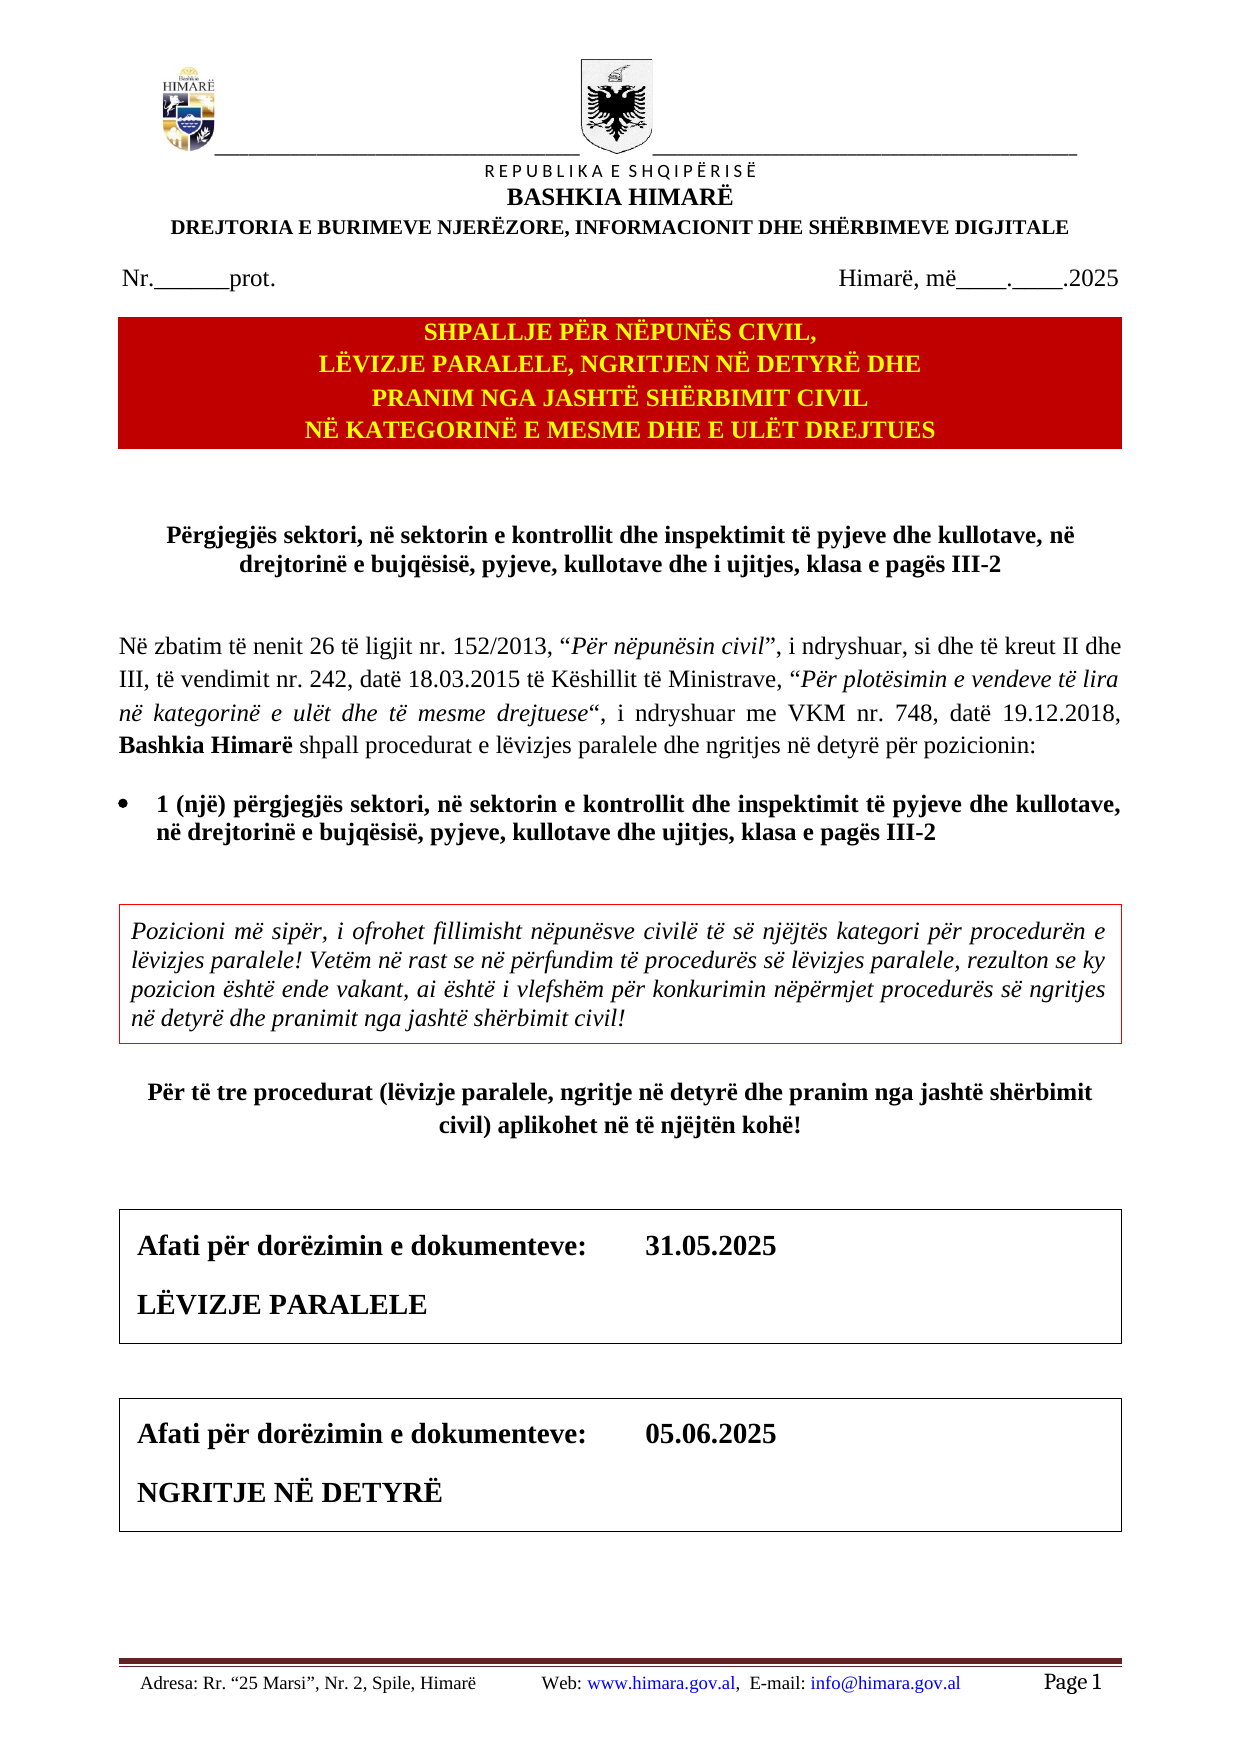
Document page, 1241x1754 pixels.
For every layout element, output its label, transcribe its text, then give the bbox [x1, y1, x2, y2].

table_header Afati për dorëzimin e dokumenteve: 05.06.2025 NGRITJE NË DETYRË [120, 1399, 1121, 1531]
text SHPALLJE PËR NËPUNËS CIVIL, [118, 317, 1122, 345]
picture [580, 58, 653, 154]
text Për të tre procedurat (lëvizje paralele, ngritje në detyrë dhe pranim nga jashtë shërbimit civil) aplikohet në të njëjtën kohë! [118, 1077, 1122, 1139]
text Në zbatim të nenit 26 të ligjit nr. 152/2013, “Për nëpunësin civil”, i ndryshuar, si dhe të kreut II dhe III, të vendimit nr. 242, datë 18.03.2015 të Këshillit të Ministrave, “Për plotësimin e vendeve të lira në kategorinë e ulët dhe të mesme drejtuese“, i ndryshuar me VKM nr. 748, datë 19.12.2018, Bashkia Himarë shpall procedurat e lëvizjes paralele dhe ngritjes në detyrë për pozicionin: [118, 631, 1122, 759]
text LËVIZJE PARALELE, NGRITJEN NË DETYRË DHE [118, 349, 1122, 378]
text PRANIM NGA JASHTË SHËRBIMIT CIVIL [118, 383, 1122, 411]
text NË KATEGORINË E MESME DHE E ULËT DREJTUES [118, 416, 1122, 449]
table_header Afati për dorëzimin e dokumenteve: 31.05.2025 LËVIZJE PARALELE [120, 1210, 1121, 1343]
picture [162, 67, 215, 154]
table_header Pozicioni më sipër, i ofrohet fillimisht nëpunësve civilë të së njëjtës kategori për procedurën e lëvizjes paralele! Vetëm në rast se në përfundim të procedurës së lëvizjes paralele, rezulton se ky pozicion është ende vakant, ai është i vlefshëm për konkurimin nëpërmjet procedurës së ngritjes në detyrë dhe pranimit nga jashtë shërbimit civil! [120, 905, 1121, 1043]
text Përgjegjës sektori, në sektorin e kontrollit dhe inspektimit të pyjeve dhe kullotave, në drejtorinë e bujqësisë, pyjeve, kullotave dhe i ujitjes, klasa e pagës III-2 [118, 520, 1122, 577]
list 1 (një) përgjegjës sektori, në sektorin e kontrollit dhe inspektimit të pyjeve dhe kullotave, në drejtorinë e bujqësisë, pyjeve, kullotave dhe ujitjes, klasa e pagës III-2 [118, 789, 1122, 846]
